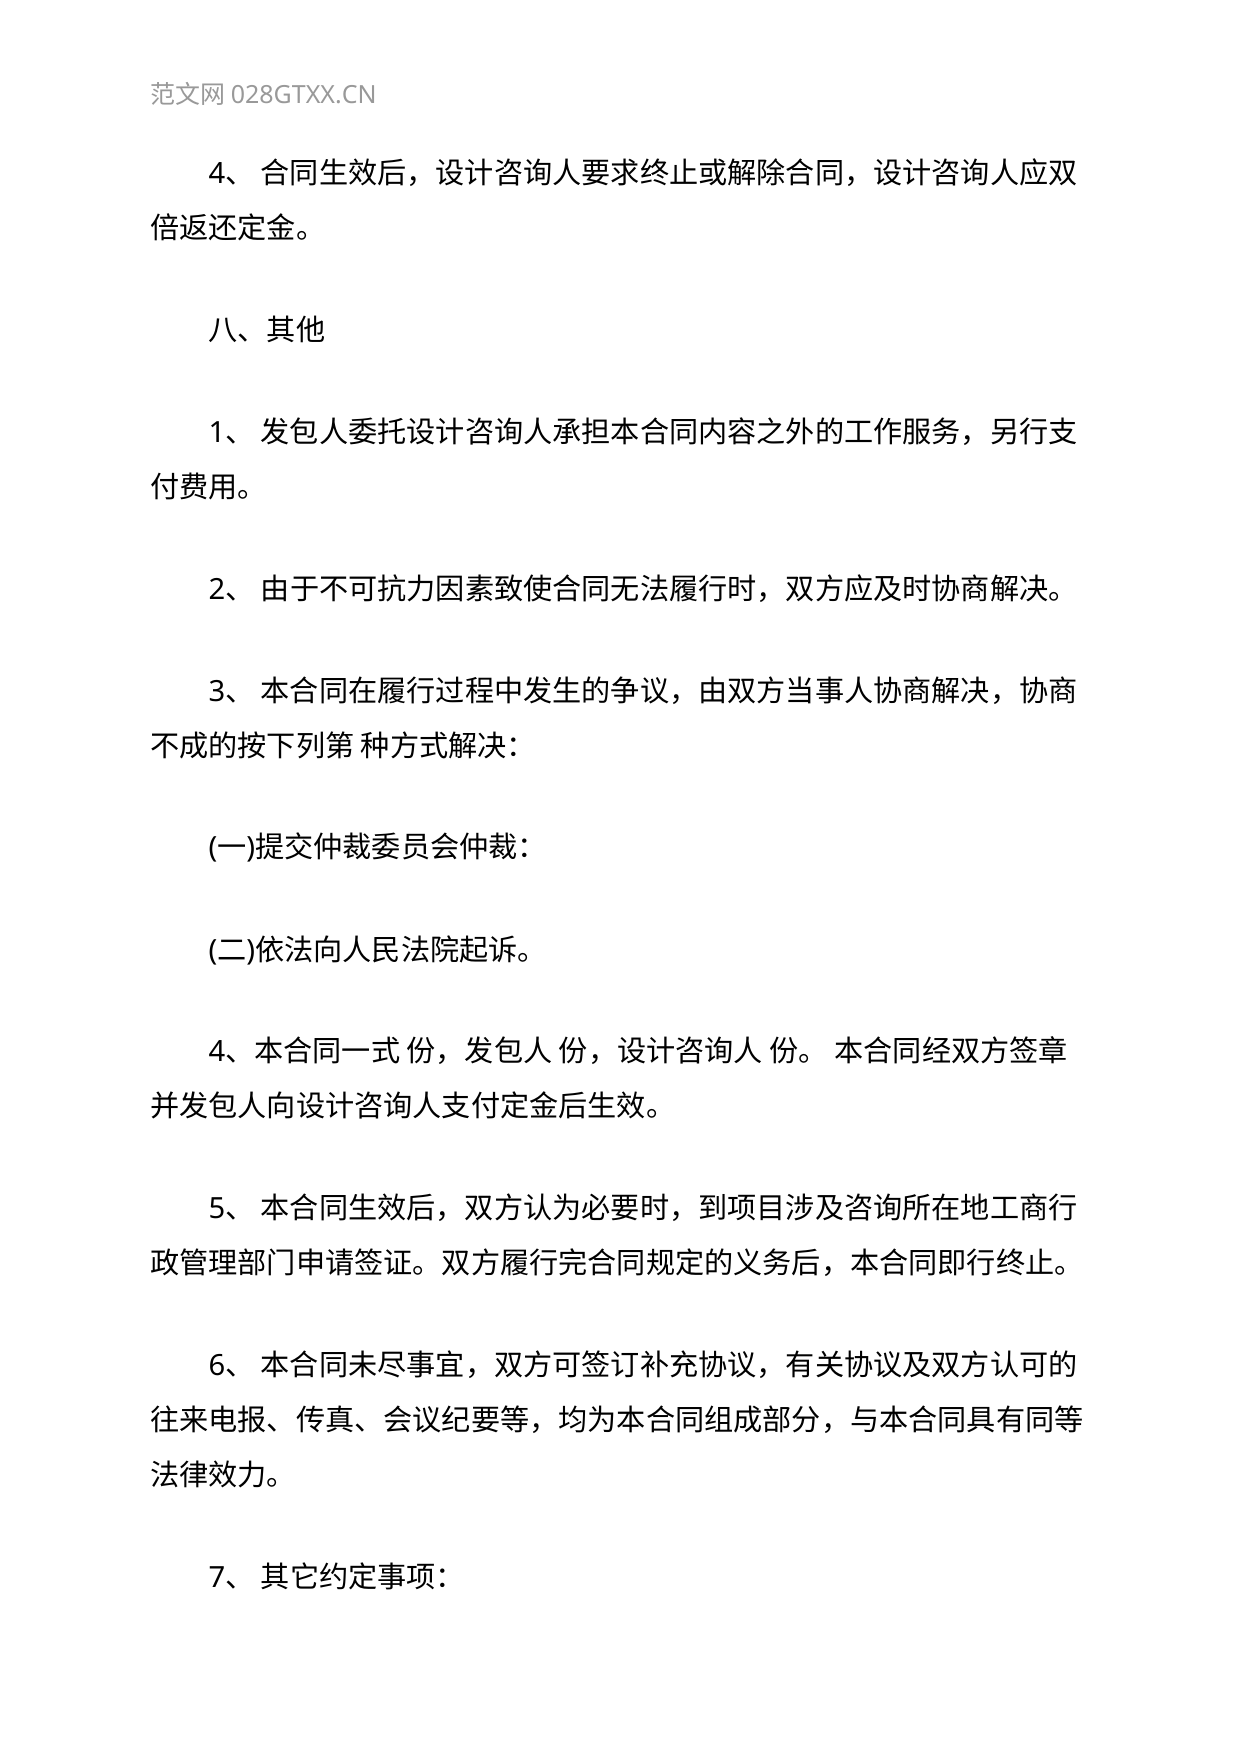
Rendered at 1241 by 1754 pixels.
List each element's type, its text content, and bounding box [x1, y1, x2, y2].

text 1、 发包人委托设计咨询人承担本合同内容之外的工作服务，另行支付费用。 [150, 408, 1090, 506]
text (一)提交仲裁委员会仲裁： [150, 824, 1090, 866]
text 4、本合同一式 份，发包人 份，设计咨询人 份。 本合同经双方签章并发包人向设计咨询人支付定金后生效。 [150, 1028, 1090, 1125]
text 八、其他 [150, 307, 1090, 349]
text (二)依法向人民法院起诉。 [150, 926, 1090, 968]
text 5、 本合同生效后，双方认为必要时，到项目涉及咨询所在地工商行政管理部门申请签证。双方履行完合同规定的义务后，本合同即行终止。 [150, 1185, 1090, 1282]
text 3、 本合同在履行过程中发生的争议，由双方当事人协商解决，协商不成的按下列第 种方式解决： [150, 667, 1090, 764]
text 4、 合同生效后，设计咨询人要求终止或解除合同，设计咨询人应双倍返还定金。 [150, 150, 1090, 247]
text 2、 由于不可抗力因素致使合同无法履行时，双方应及时协商解决。 [150, 565, 1090, 608]
text 7、 其它约定事项： [150, 1553, 1090, 1596]
text 6、 本合同未尽事宜，双方可签订补充协议，有关协议及双方认可的往来电报、传真、会议纪要等，均为本合同组成部分，与本合同具有同等法律效力。 [150, 1342, 1090, 1494]
